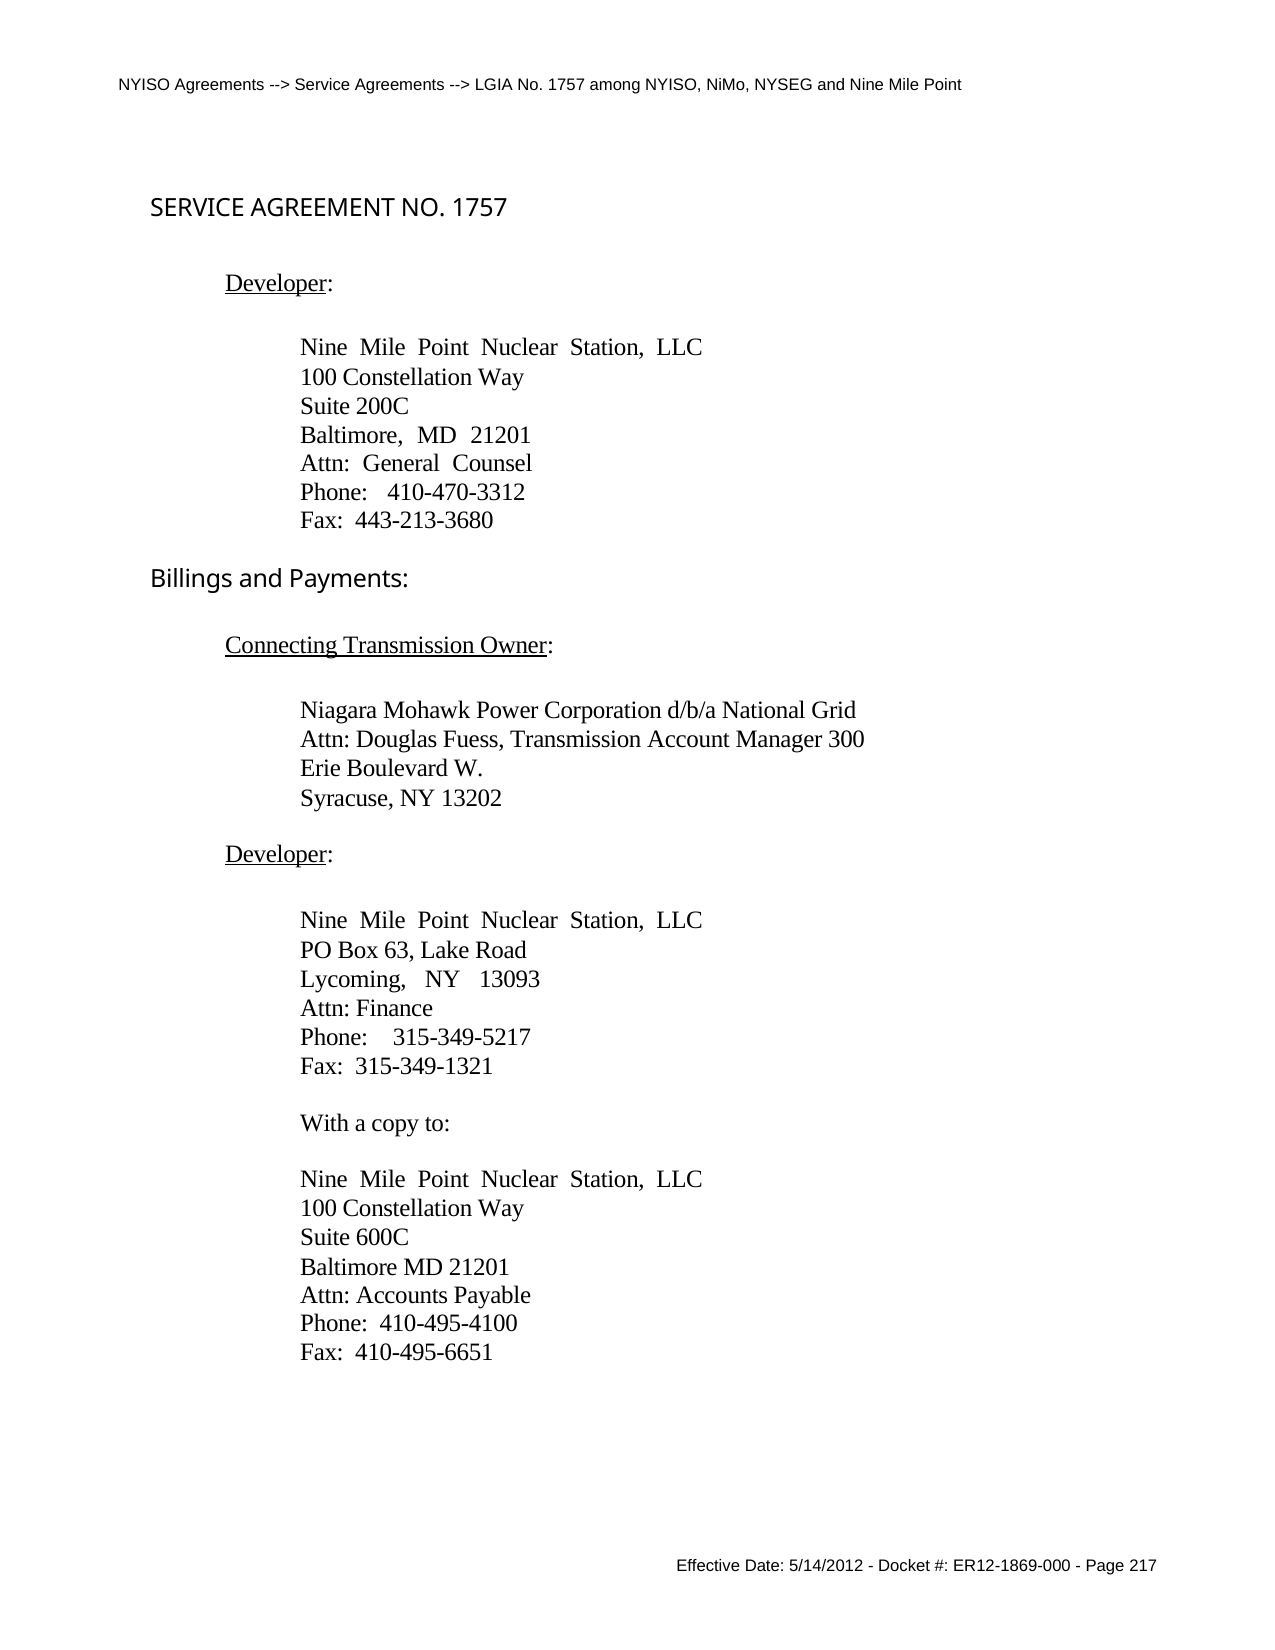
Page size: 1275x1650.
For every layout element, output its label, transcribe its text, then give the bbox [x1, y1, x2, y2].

text Nine Mile Point Nuclear Station, LLC 100 Constellation Way [300, 1164, 703, 1222]
text Niagara Mohawk Power Corporation d/b/a National Grid Attn: Douglas Fuess, Transmission Account Manager 300 Erie Boulevard W. [300, 695, 892, 783]
text Baltimore MD 21201 Attn: Accounts Payable Phone: 410-495-4100 Fax: 410-495-6651 [300, 1252, 557, 1366]
text Developer: [225, 839, 1275, 868]
text Syracuse, NY 13202 [300, 783, 1275, 812]
text Baltimore, MD 21201 Attn: General Counsel Phone: 410-470-3312 Fax: 443-213-3680 [300, 421, 545, 534]
text With a copy to: [300, 1108, 1275, 1137]
text Billings and Payments: [150, 564, 1275, 593]
text Nine Mile Point Nuclear Station, LLC PO Box 63, Lake Road [300, 906, 703, 964]
text Lycoming, NY 13093 Attn: Finance [300, 964, 540, 1022]
text Nine Mile Point Nuclear Station, LLC 100 Constellation Way [300, 332, 703, 391]
text SERVICE AGREEMENT NO. 1757 [150, 193, 1275, 222]
text Suite 600C [300, 1223, 1275, 1252]
text Connecting Transmission Owner: [225, 631, 1275, 659]
text Phone: 315-349-5217 Fax: 315-349-1321 [300, 1022, 544, 1081]
text Suite 200C [300, 391, 1275, 420]
text Developer: [225, 268, 1275, 297]
